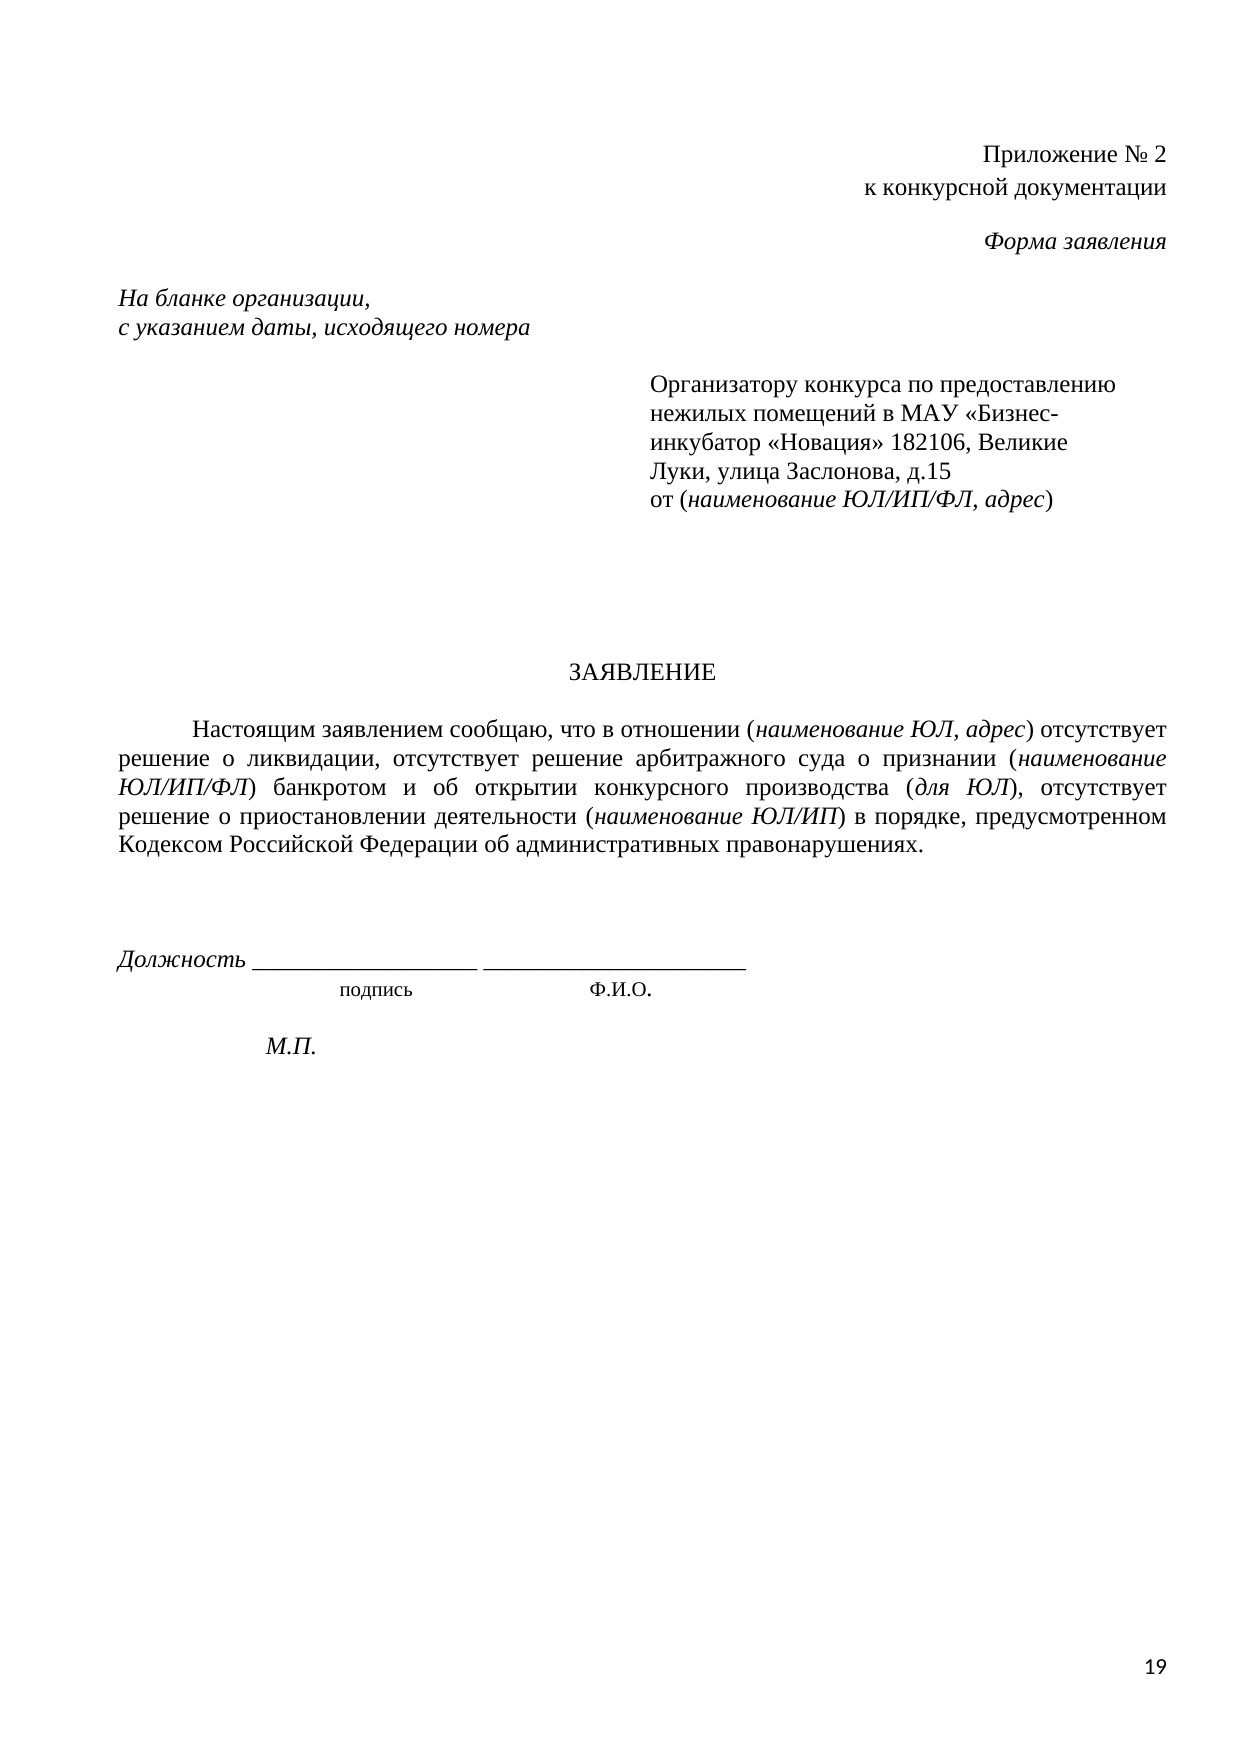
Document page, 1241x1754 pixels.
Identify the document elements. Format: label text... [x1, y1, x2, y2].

text Должность __________________ _____________________ [118, 944, 1167, 973]
text На бланке организации, [118, 283, 1167, 312]
text Приложение № 2 [118, 139, 1167, 168]
text ЗАЯВЛЕНИЕ [118, 657, 1167, 686]
table_header Организатору конкурса по предоставлению нежилых помещений в МАУ «Бизнес-инкубатор «Новация» 182106, Великие Луки, улица Заслонова, д.15 от (наименование ЮЛ/ИП/ФЛ, адрес) [635, 370, 1137, 571]
text М.П. [192, 1031, 1167, 1059]
text подпись Ф.И.О. [266, 973, 1167, 1002]
text Настоящим заявлением сообщаю, что в отношении (наименование ЮЛ, адрес) отсутствует решение о ликвидации, отсутствует решение арбитражного суда о признании (наименование ЮЛ/ИП/ФЛ) банкротом и об открытии конкурсного производства (для ЮЛ), отсутствует решение о приостановлении деятельности (наименование ЮЛ/ИП) в порядке, предусмотренном Кодексом Российской Федерации об административных правонарушениях. [118, 714, 1167, 858]
text Форма заявления [122, 226, 1167, 254]
text с указанием даты, исходящего номера [118, 312, 1167, 341]
text к конкурсной документации [122, 172, 1167, 201]
